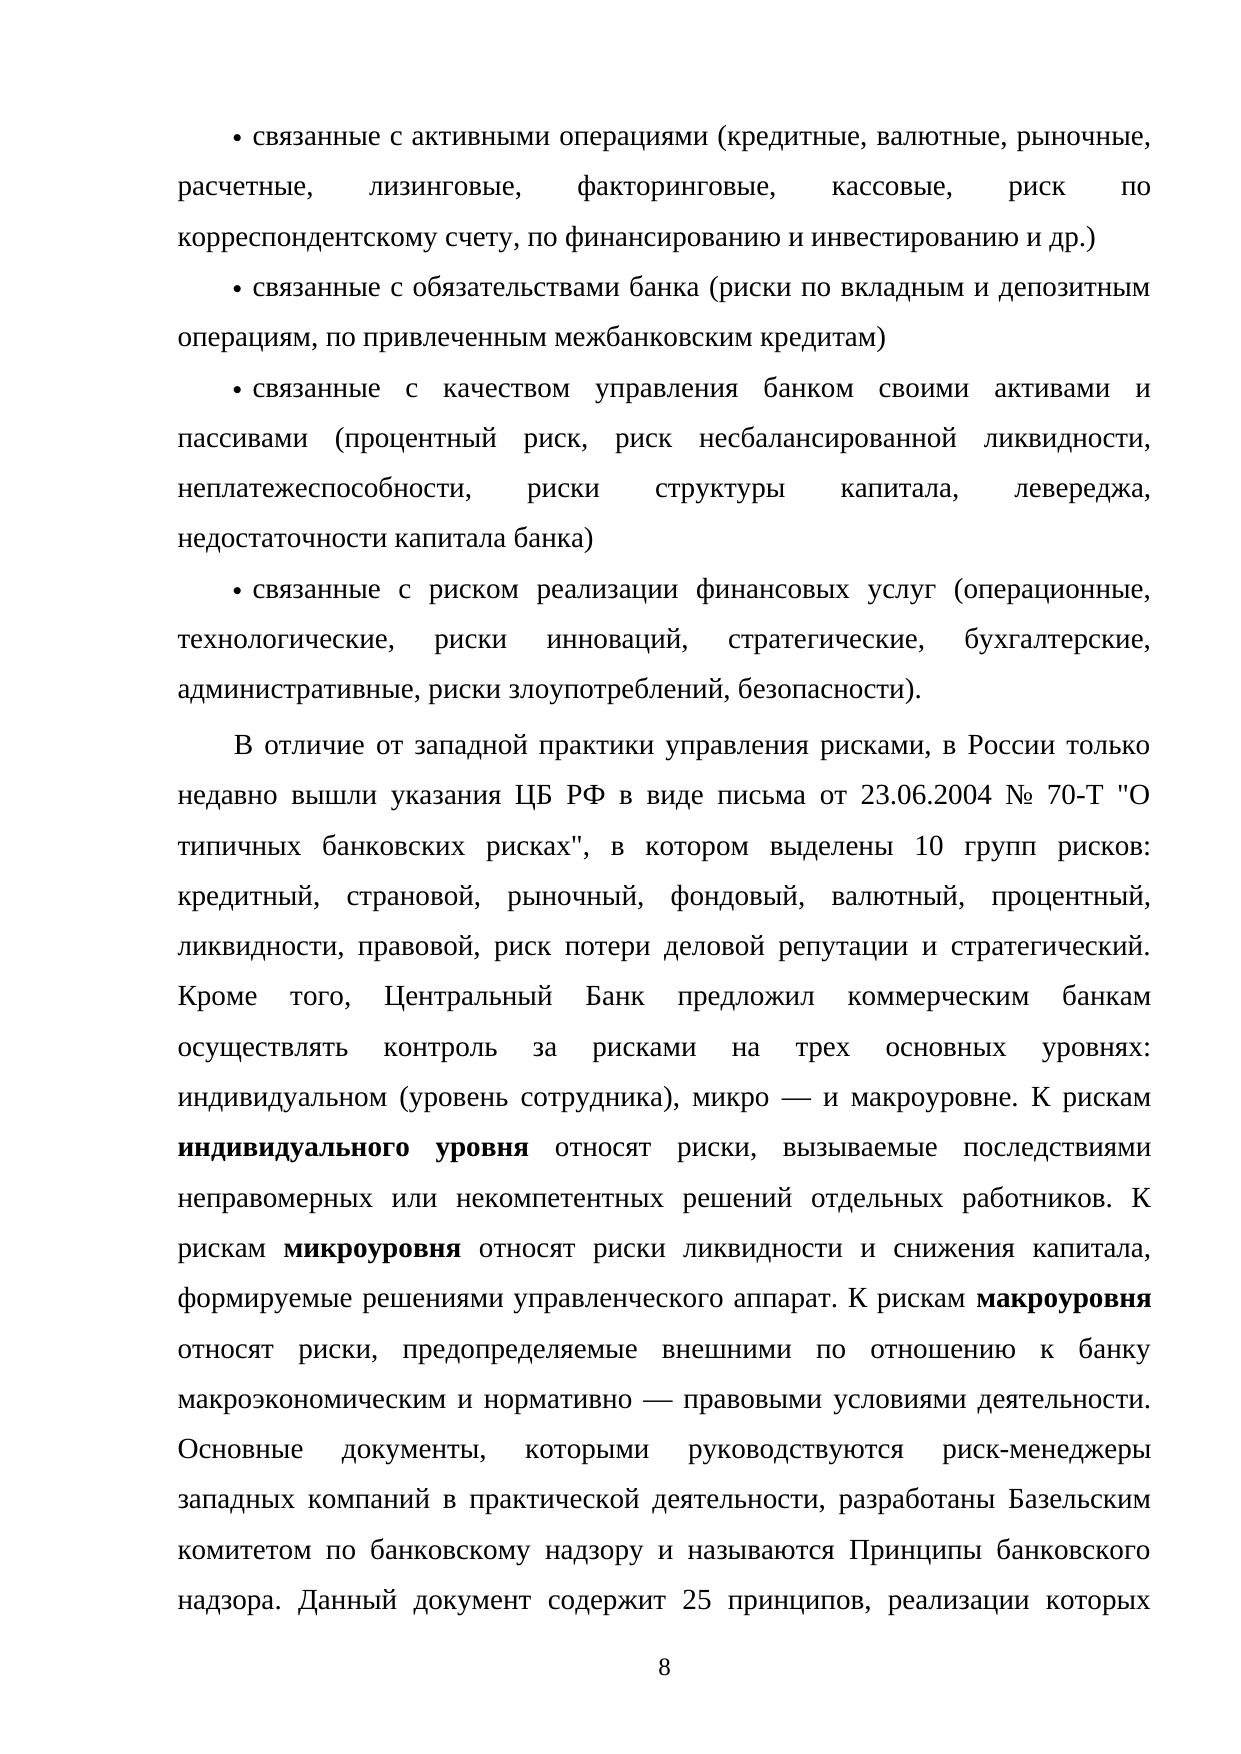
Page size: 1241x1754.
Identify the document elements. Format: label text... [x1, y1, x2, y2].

list связанные с качеством управления банком своими активами и пассивами (процентный риск, риск несбалансированной ликвидности, неплатежеспособности, риски структуры капитала, левереджа, недостаточности капитала банка) [177, 370, 1152, 554]
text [177, 727, 1152, 1616]
list связанные с риском реализации финансовых услуг (операционные, технологические, риски инноваций, стратегические, бухгалтерские, административные, риски злоупотреблений, безопасности). [177, 571, 1152, 705]
list связанные с активными операциями (кредитные, валютные, рыночные, расчетные, лизинговые, факторинговые, кассовые, риск по корреспондентскому счету, по финансированию и инвестированию и др.) [177, 118, 1152, 252]
list связанные с обязательствами банка (риски по вкладным и депозитным операциям, по привлеченным межбанковским кредитам) [177, 269, 1152, 353]
